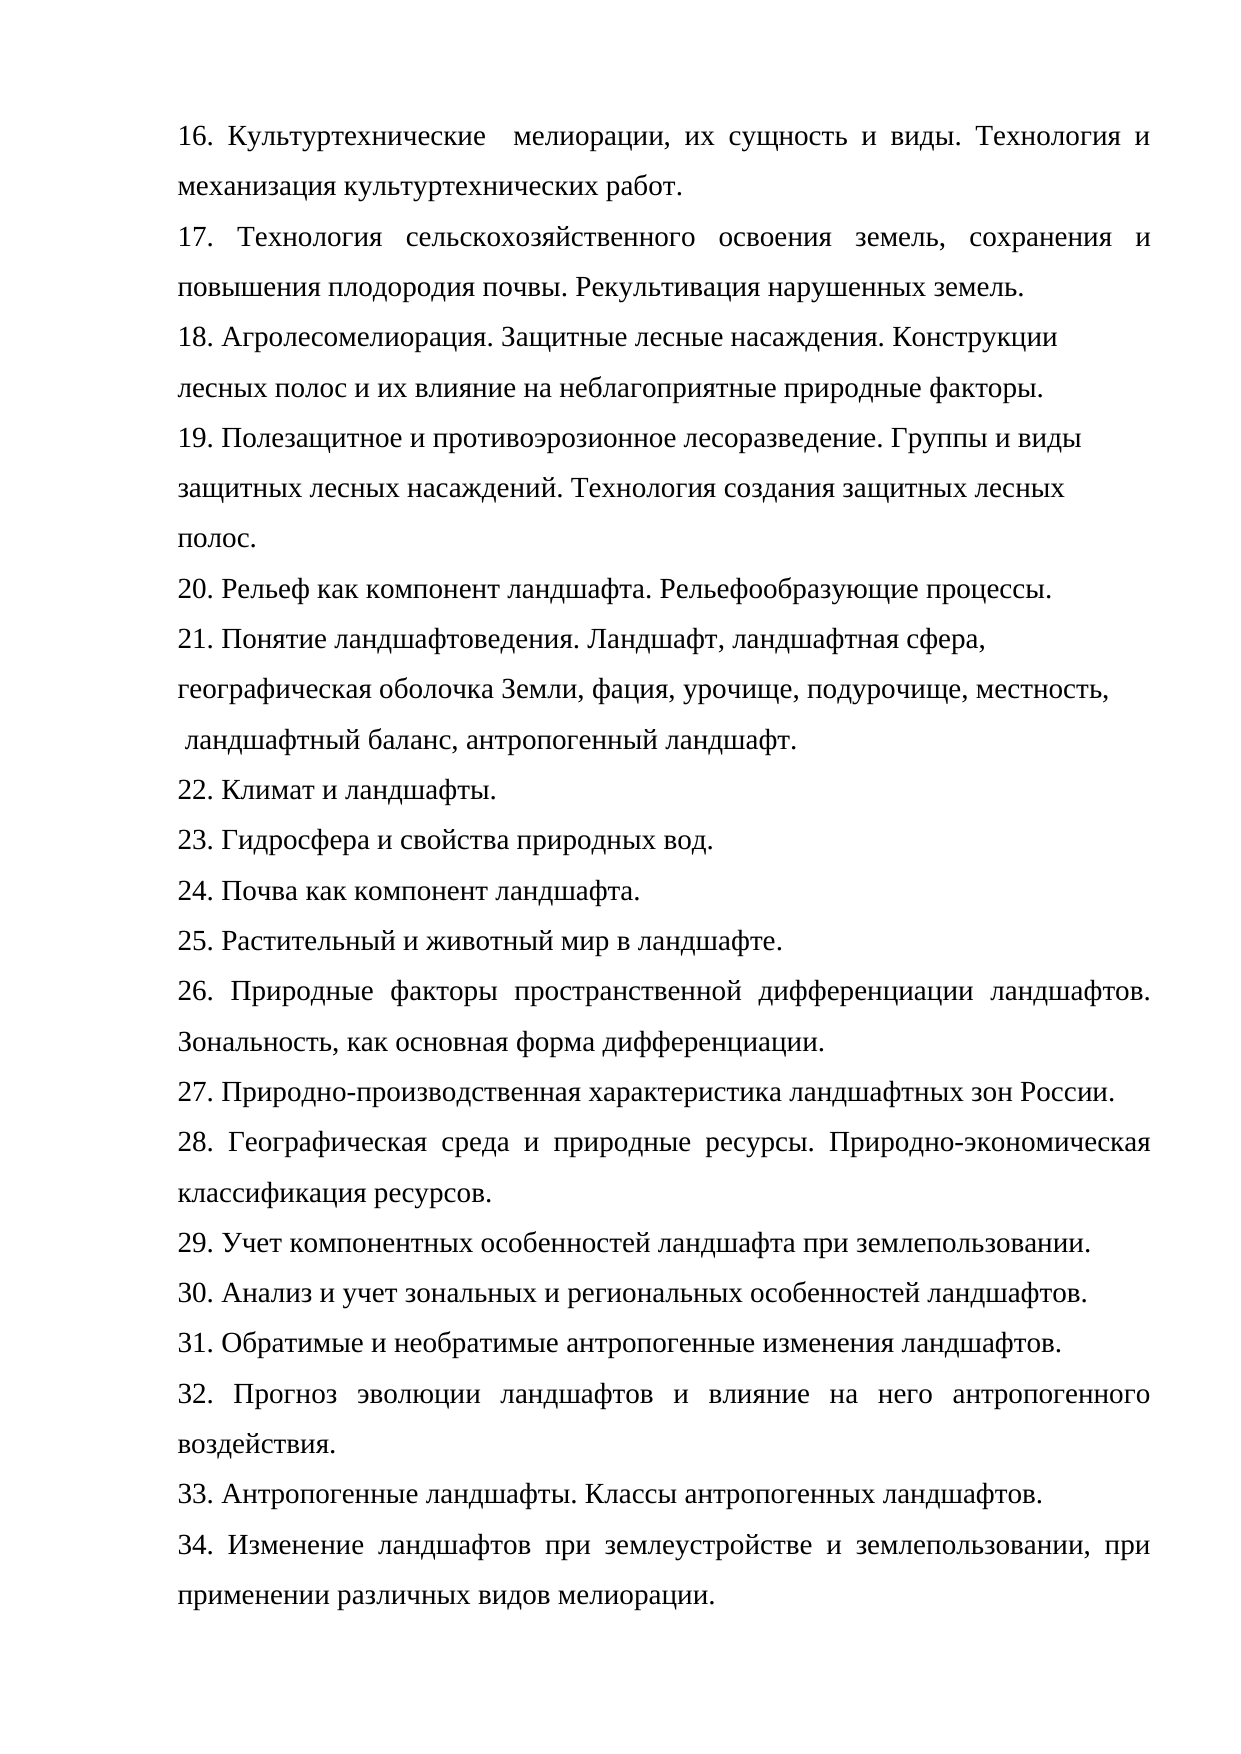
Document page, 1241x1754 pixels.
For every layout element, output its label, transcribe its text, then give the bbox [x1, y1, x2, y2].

text 33. Антропогенные ландшафты. Классы антропогенных ландшафтов. [177, 1477, 1152, 1510]
text 23. Гидросфера и свойства природных вод. [177, 822, 1152, 856]
text 21. Понятие ландшафтоведения. Ландшафт, ландшафтная сфера, [177, 621, 1152, 655]
text 18. Агролесомелиорация. Защитные лесные насаждения. Конструкции лесных полос и их влияние на неблагоприятные природные факторы. [177, 319, 1152, 403]
text 22. Климат и ландшафты. [177, 772, 1152, 806]
text 17. Технология сельскохозяйственного освоения земель, сохранения и повышения плодородия почвы. Рекультивация нарушенных земель. [177, 219, 1152, 303]
text 32. Прогноз эволюции ландшафтов и влияние на него антропогенного воздействия. [177, 1376, 1152, 1460]
text географическая оболочка Земли, фация, урочище, подурочище, местность, [177, 672, 1152, 705]
text 27. Природно-производственная характеристика ландшафтных зон России. [177, 1074, 1152, 1108]
text 29. Учет компонентных особенностей ландшафта при землепользовании. [177, 1225, 1152, 1258]
text 20. Рельеф как компонент ландшафта. Рельефообразующие процессы. [177, 571, 1152, 604]
text 34. Изменение ландшафтов при землеустройстве и землепользовании, при применении различных видов мелиорации. [177, 1527, 1152, 1611]
text ландшафтный баланс, антропогенный ландшафт. [177, 722, 1152, 755]
text 24. Почва как компонент ландшафта. [177, 873, 1152, 906]
text 30. Анализ и учет зональных и региональных особенностей ландшафтов. [177, 1275, 1152, 1309]
text 26. Природные факторы пространственной дифференциации ландшафтов. Зональность, как основная форма дифференциации. [177, 973, 1152, 1057]
text 25. Растительный и животный мир в ландшафте. [177, 923, 1152, 957]
text 19. Полезащитное и противоэрозионное лесоразведение. Группы и виды защитных лесных насаждений. Технология создания защитных лесных полос. [177, 420, 1152, 554]
text 28. Географическая среда и природные ресурсы. Природно-экономическая классификация ресурсов. [177, 1124, 1152, 1208]
text 31. Обратимые и необратимые антропогенные изменения ландшафтов. [177, 1326, 1152, 1359]
text 16. Культуртехнические мелиорации, их сущность и виды. Технология и механизация культуртехнических работ. [177, 118, 1152, 202]
